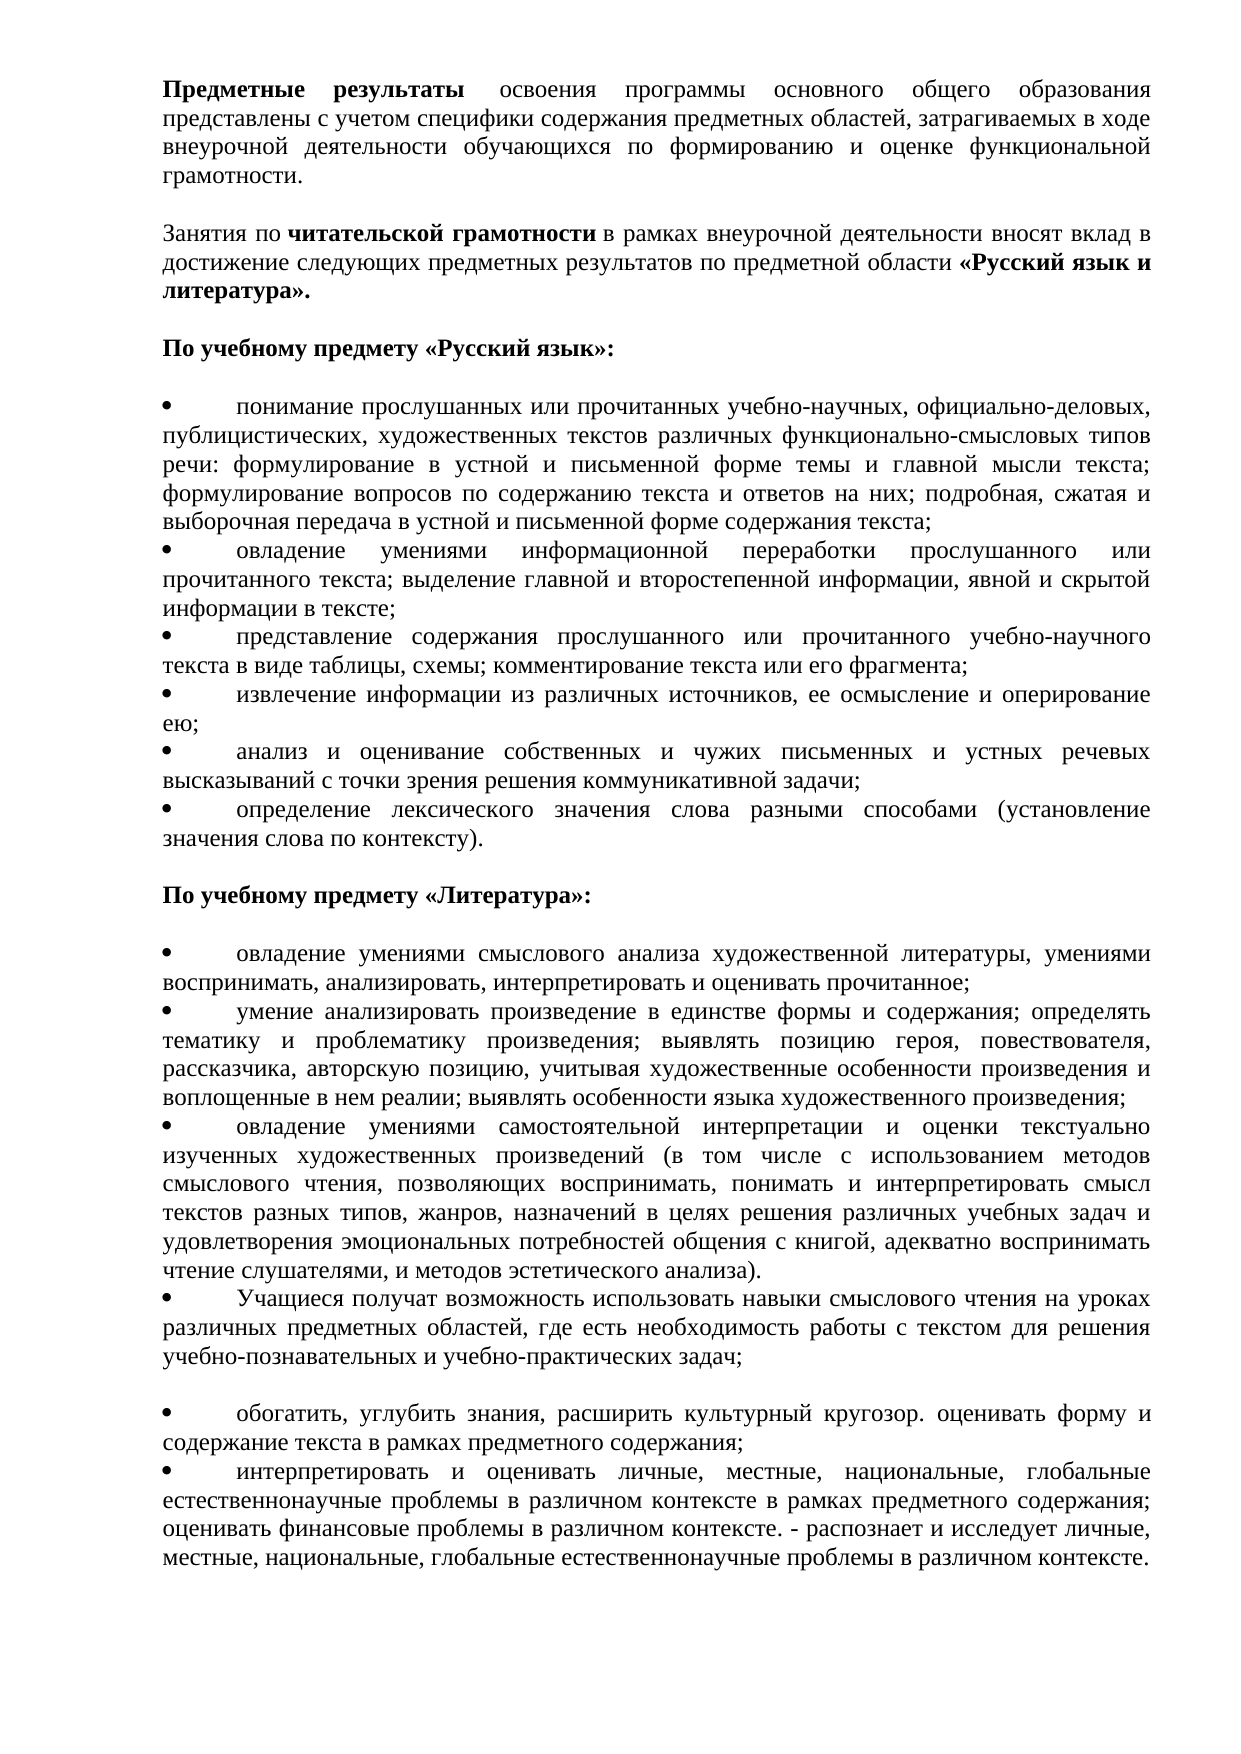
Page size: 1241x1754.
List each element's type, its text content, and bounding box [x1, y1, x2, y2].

list понимание прослушанных или прочитанных учебно-научных, официально-деловых, публицистических, художественных текстов различных функционально-смысловых типов речи: формулирование в устной и письменной форме темы и главной мысли текста; формулирование вопросов по содержанию текста и ответов на них; подробная, сжатая и выборочная передача в устной и письменной форме содержания текста; [162, 391, 1152, 535]
list представление содержания прослушанного или прочитанного учебно-научного текста в виде таблицы, схемы; комментирование текста или его фрагмента; [162, 621, 1152, 679]
list умение анализировать произведение в единстве формы и содержания; определять тематику и проблематику произведения; выявлять позицию героя, повествователя, рассказчика, авторскую позицию, учитывая художественные особенности произведения и воплощенные в нем реалии; выявлять особенности языка художественного произведения; [162, 996, 1152, 1111]
text По учебному предмету «Русский язык»: [162, 333, 1152, 362]
list овладение умениями информационной переработки прослушанного или прочитанного текста; выделение главной и второстепенной информации, явной и скрытой информации в тексте; [162, 535, 1152, 621]
list определение лексического значения слова разными способами (установление значения слова по контексту). [162, 794, 1152, 851]
list извлечение информации из различных источников, ее осмысление и оперирование ею; [162, 679, 1152, 736]
list обогатить, углубить знания, расширить культурный кругозор. оценивать форму и содержание текста в рамках предметного содержания; [162, 1398, 1152, 1456]
list овладение умениями самостоятельной интерпретации и оценки текстуально изученных художественных произведений (в том числе с использованием методов смыслового чтения, позволяющих воспринимать, понимать и интерпретировать смысл текстов разных типов, жанров, назначений в целях решения различных учебных задач и удовлетворения эмоциональных потребностей общения с книгой, адекватно воспринимать чтение слушателями, и методов эстетического анализа). [162, 1111, 1152, 1283]
list овладение умениями смыслового анализа художественной литературы, умениями воспринимать, анализировать, интерпретировать и оценивать прочитанное; [162, 938, 1152, 996]
text По учебному предмету «Литература»: [162, 881, 1152, 909]
text Занятия по читательской грамотности в рамках внеурочной деятельности вносят вклад в достижение следующих предметных результатов по предметной области «Русский язык и литература». [162, 218, 1152, 304]
list анализ и оценивание собственных и чужих письменных и устных речевых высказываний с точки зрения решения коммуникативной задачи; [162, 736, 1152, 794]
text Предметные результаты освоения программы основного общего образования представлены с учетом специфики содержания предметных областей, затрагиваемых в ходе внеурочной деятельности обучающихся по формированию и оценке функциональной грамотности. [162, 74, 1152, 189]
list Учащиеся получат возможность использовать навыки смыслового чтения на уроках различных предметных областей, где есть необходимость работы с текстом для решения учебно-познавательных и учебно-практических задач; [162, 1283, 1152, 1370]
list интерпретировать и оценивать личные, местные, национальные, глобальные естественнонаучные проблемы в различном контексте в рамках предметного содержания; оценивать финансовые проблемы в различном контексте. - распознает и исследует личные, местные, национальные, глобальные естественнонаучные проблемы в различном контексте. [162, 1456, 1152, 1571]
